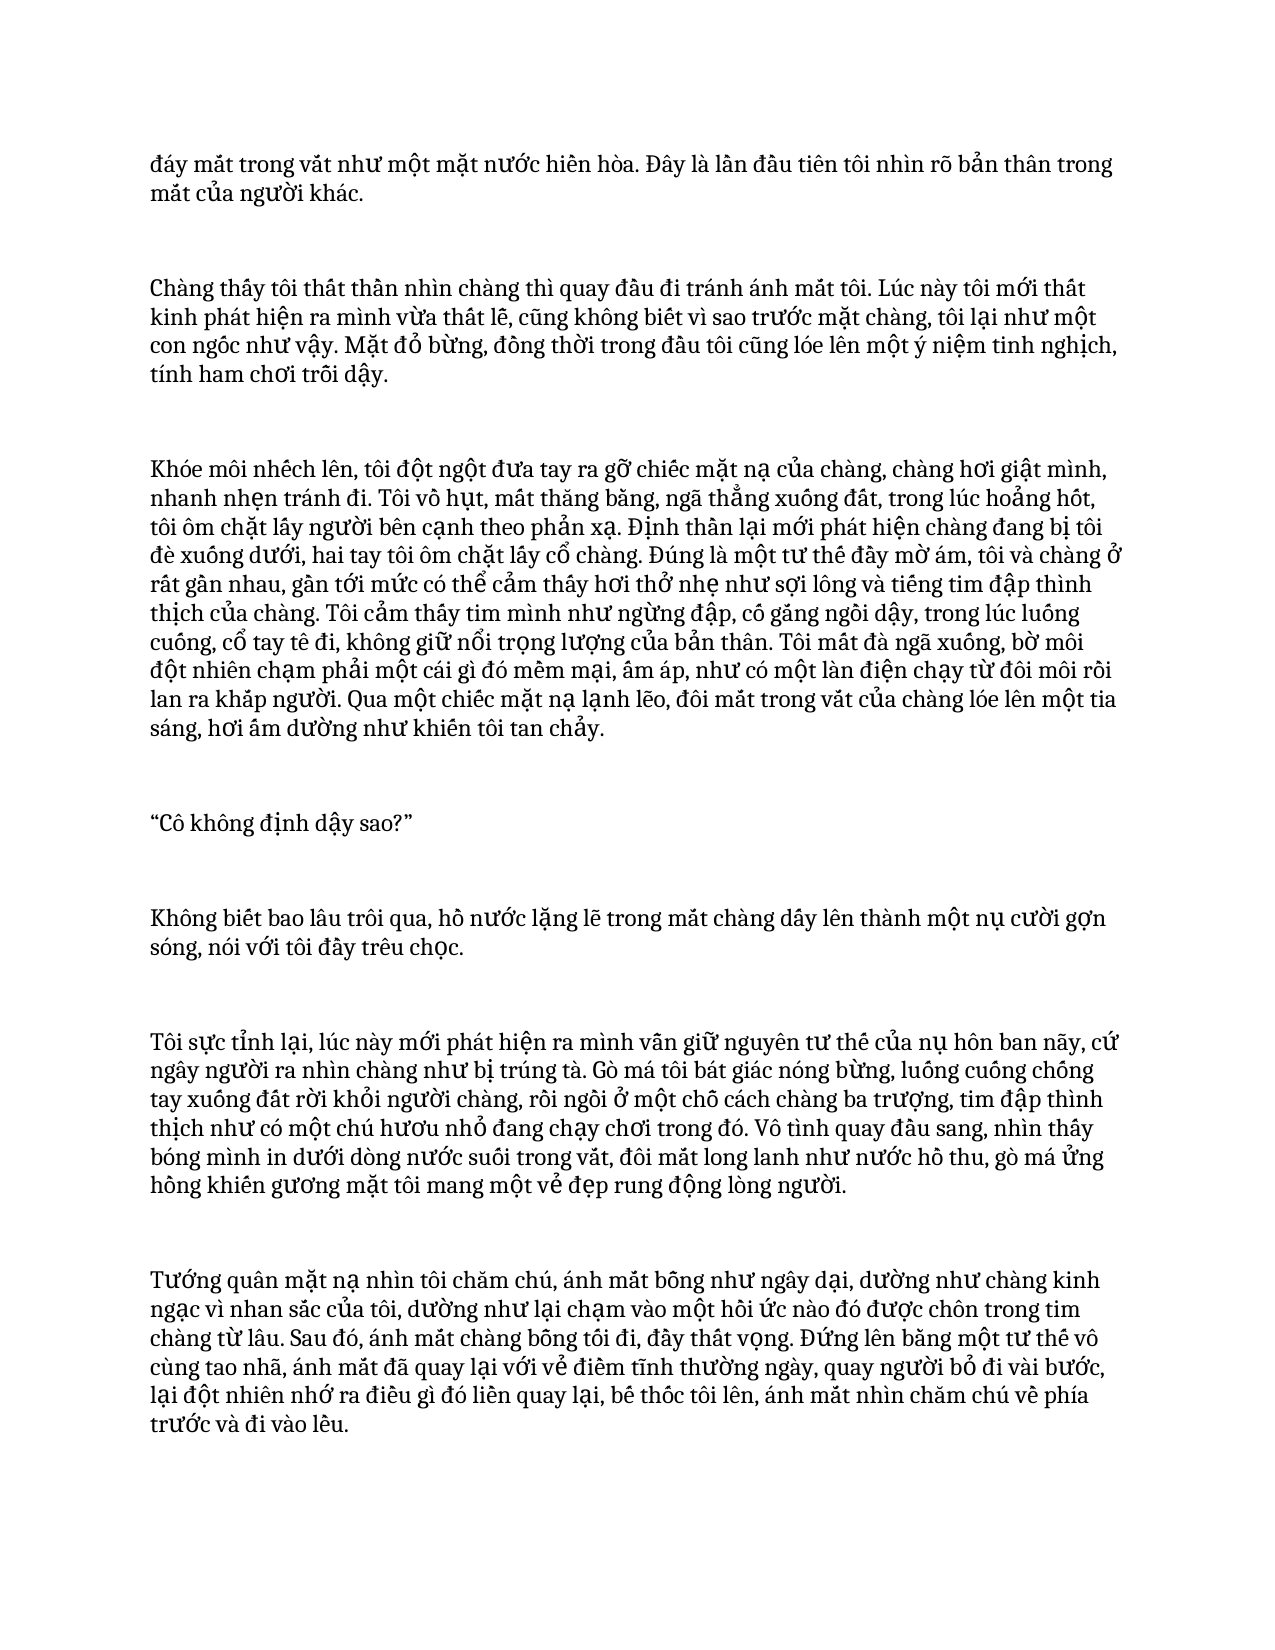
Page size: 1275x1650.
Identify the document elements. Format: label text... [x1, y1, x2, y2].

text Tướng quân mặt nạ nhìn tôi chăm chú, ánh mắt bỗng như ngây dại, dường như chàng kinh ngạc vì nhan sắc của tôi, dường như lại chạm vào một hồi ức nào đó được chôn trong tim chàng từ lâu. Sau đó, ánh mắt chàng bỗng tối đi, đầy thất vọng. Đứng lên bằng một tư thế vô cùng tao nhã, ánh mắt đã quay lại với vẻ điềm tĩnh thường ngày, quay người bỏ đi vài bước, lại đột nhiên nhớ ra điều gì đó liền quay lại, bế thốc tôi lên, ánh mắt nhìn chăm chú về phía trước và đi vào lều. [150, 1266, 1125, 1439]
text Chàng thấy tôi thất thần nhìn chàng thì quay đầu đi tránh ánh mắt tôi. Lúc này tôi mới thất kinh phát hiện ra mình vừa thất lễ, cũng không biết vì sao trước mặt chàng, tôi lại như một con ngốc như vậy. Mặt đỏ bừng, đồng thời trong đầu tôi cũng lóe lên một ý niệm tinh nghịch, tính ham chơi trỗi dậy. [150, 274, 1125, 389]
text Khóe môi nhếch lên, tôi đột ngột đưa tay ra gỡ chiếc mặt nạ của chàng, chàng hơi giật mình, nhanh nhẹn tránh đi. Tôi vồ hụt, mất thăng bằng, ngã thẳng xuống đất, trong lúc hoảng hốt, tôi ôm chặt lấy người bên cạnh theo phản xạ. Định thần lại mới phát hiện chàng đang bị tôi đè xuống dưới, hai tay tôi ôm chặt lấy cổ chàng. Đúng là một tư thế đầy mờ ám, tôi và chàng ở rất gần nhau, gần tới mức có thể cảm thấy hơi thở nhẹ như sợi lông và tiếng tim đập thình thịch của chàng. Tôi cảm thấy tim mình như ngừng đập, cố gắng ngồi dậy, trong lúc luống cuống, cổ tay tê đi, không giữ nổi trọng lượng của bản thân. Tôi mất đà ngã xuống, bờ môi đột nhiên chạm phải một cái gì đó mềm mại, ấm áp, như có một làn điện chạy từ đôi môi rồi lan ra khắp người. Qua một chiếc mặt nạ lạnh lẽo, đôi mắt trong vắt của chàng lóe lên một tia sáng, hơi ấm dường như khiến tôi tan chảy. [150, 455, 1125, 742]
text Tôi sực tỉnh lại, lúc này mới phát hiện ra mình vẫn giữ nguyên tư thế của nụ hôn ban nãy, cứ ngây người ra nhìn chàng như bị trúng tà. Gò má tôi bát giác nóng bừng, luống cuống chống tay xuống đất rời khỏi người chàng, rồi ngồi ở một chỗ cách chàng ba trượng, tim đập thình thịch như có một chú hươu nhỏ đang chạy chơi trong đó. Vô tình quay đầu sang, nhìn thấy bóng mình in dưới dòng nước suối trong vắt, đôi mắt long lanh như nước hồ thu, gò má ửng hồng khiến gương mặt tôi mang một vẻ đẹp rung động lòng người. [150, 1027, 1125, 1200]
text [150, 150, 1125, 207]
text “Cô không định dậy sao?” [150, 809, 1125, 837]
text Không biết bao lâu trôi qua, hồ nước lặng lẽ trong mắt chàng dấy lên thành một nụ cười gợn sóng, nói với tôi đầy trêu chọc. [150, 904, 1125, 961]
